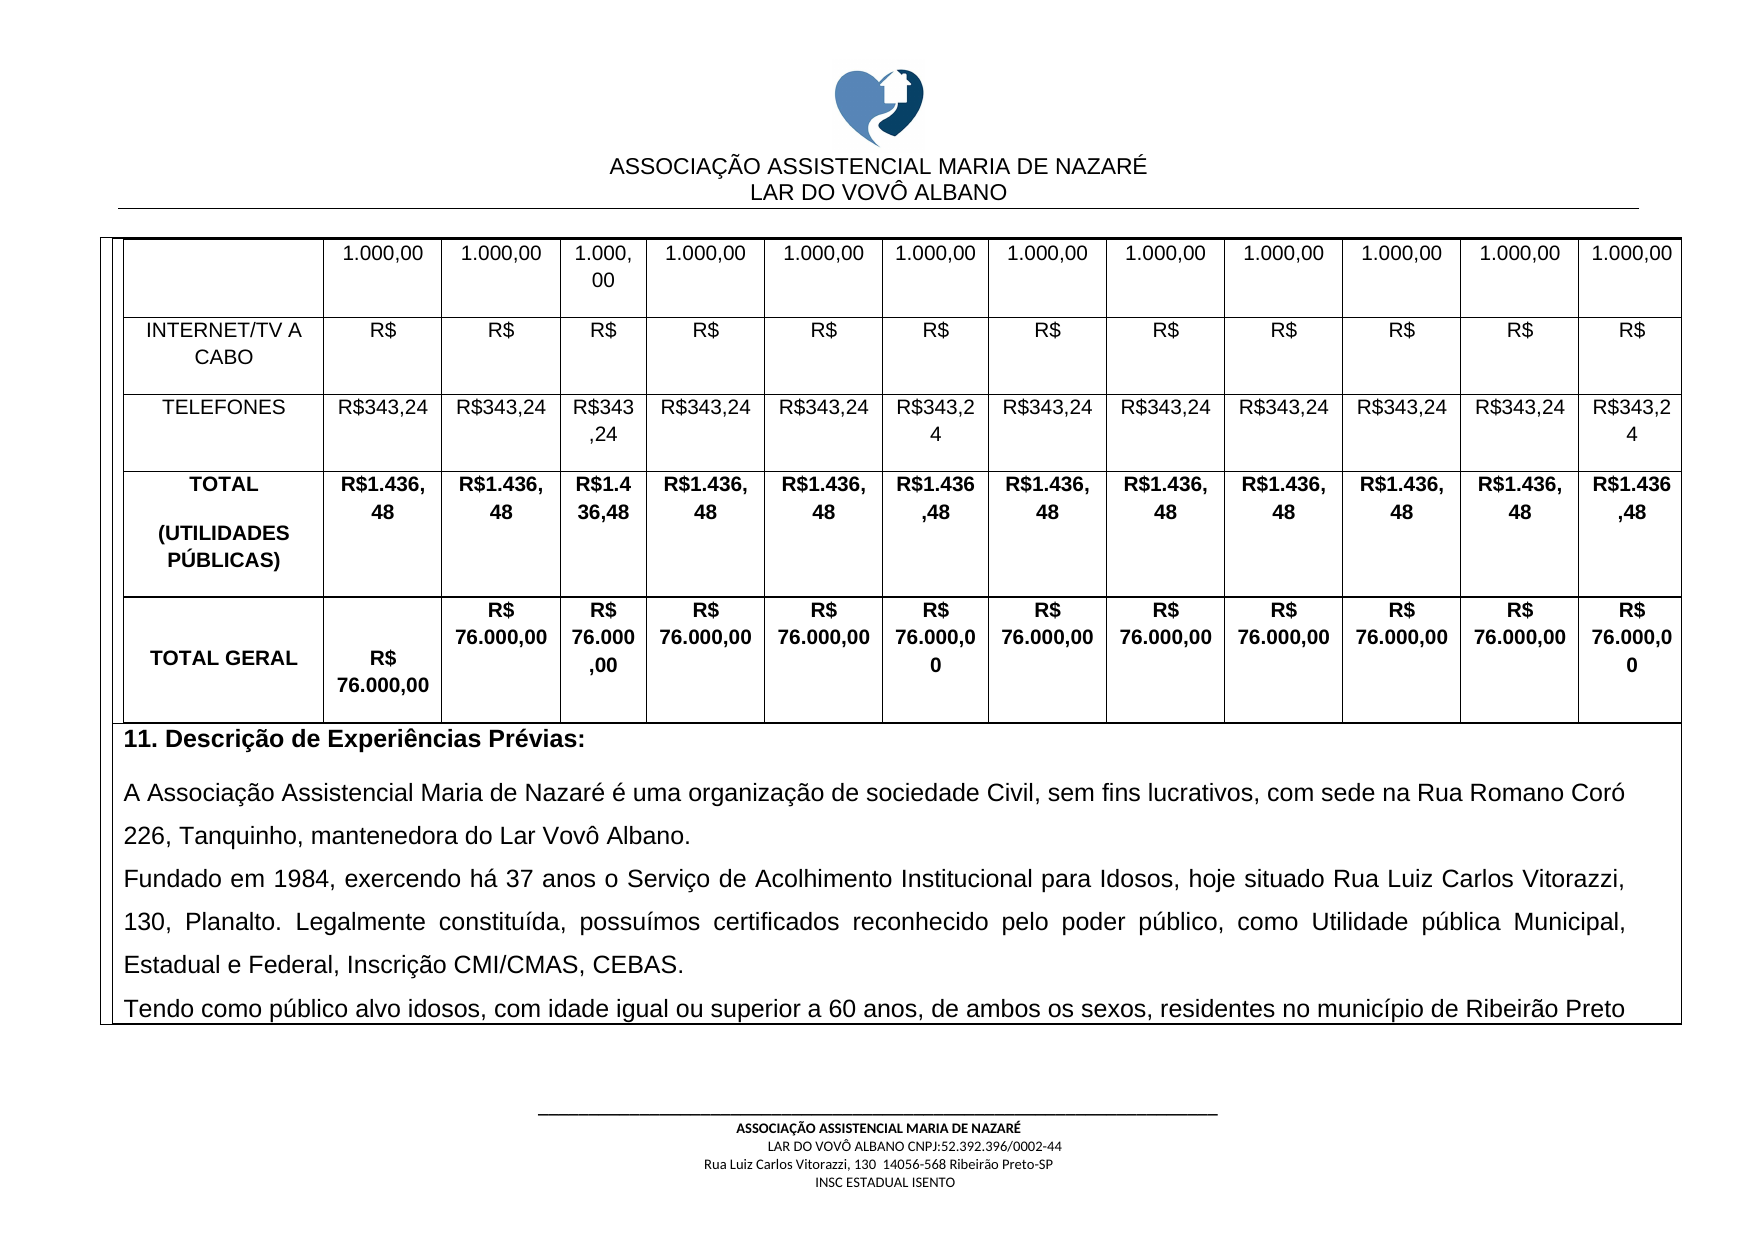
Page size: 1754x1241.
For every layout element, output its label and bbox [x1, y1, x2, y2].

table_cell [647, 318, 764, 394]
table_cell [647, 240, 764, 317]
table_cell [1107, 318, 1224, 394]
table_cell [1107, 395, 1224, 471]
table_cell [124, 598, 323, 722]
table_cell [1343, 318, 1460, 394]
table_cell [1343, 598, 1460, 722]
table_cell [765, 472, 882, 596]
table_cell [989, 318, 1106, 394]
table_cell [324, 240, 441, 317]
table_cell [1107, 598, 1224, 722]
table_cell [1225, 598, 1342, 722]
table_cell [561, 240, 646, 317]
table_cell [765, 395, 882, 471]
table_cell [1343, 472, 1460, 596]
table_cell [1461, 240, 1578, 317]
picture [831, 59, 926, 153]
table_cell [1225, 318, 1342, 394]
table_cell [883, 598, 988, 722]
table_cell [1225, 240, 1342, 317]
table_cell [1461, 318, 1578, 394]
table_cell [883, 395, 988, 471]
table_cell [124, 472, 323, 596]
table_cell [324, 318, 441, 394]
table_cell [124, 240, 323, 317]
table_cell [124, 318, 323, 394]
table_cell [883, 318, 988, 394]
table_cell [1579, 598, 1681, 722]
table_cell [989, 472, 1106, 596]
table_cell [765, 598, 882, 722]
table_cell [442, 472, 560, 596]
table_cell [324, 472, 441, 596]
table_cell [1225, 472, 1342, 596]
table_cell [1579, 395, 1681, 471]
table_cell [1579, 472, 1681, 596]
table_cell [324, 395, 441, 471]
table_cell [1107, 240, 1224, 317]
table_cell [442, 240, 560, 317]
table_cell [1225, 395, 1342, 471]
table_cell [1343, 240, 1460, 317]
table_cell [1461, 598, 1578, 722]
table_cell [989, 395, 1106, 471]
table_cell [1579, 240, 1681, 317]
table_cell [765, 318, 882, 394]
table_cell [561, 318, 646, 394]
table_cell [442, 318, 560, 394]
table_cell [442, 598, 560, 722]
table_cell [442, 395, 560, 471]
table_cell [561, 472, 646, 596]
table_cell [113, 239, 123, 723]
table_cell [883, 240, 988, 317]
table_cell [647, 395, 764, 471]
table_cell [765, 240, 882, 317]
table_cell [324, 598, 441, 722]
table_cell [1579, 318, 1681, 394]
table_cell [647, 598, 764, 722]
table_cell [989, 240, 1106, 317]
table_cell [101, 238, 112, 1023]
table_cell [647, 472, 764, 596]
table_cell [561, 598, 646, 722]
table_cell [124, 395, 323, 471]
table_cell [1107, 472, 1224, 596]
table_cell [1343, 395, 1460, 471]
table_cell [883, 472, 988, 596]
table_cell [989, 598, 1106, 722]
table_cell [113, 724, 1681, 1023]
table_cell [561, 395, 646, 471]
table_cell [1461, 395, 1578, 471]
table_cell [1461, 472, 1578, 596]
